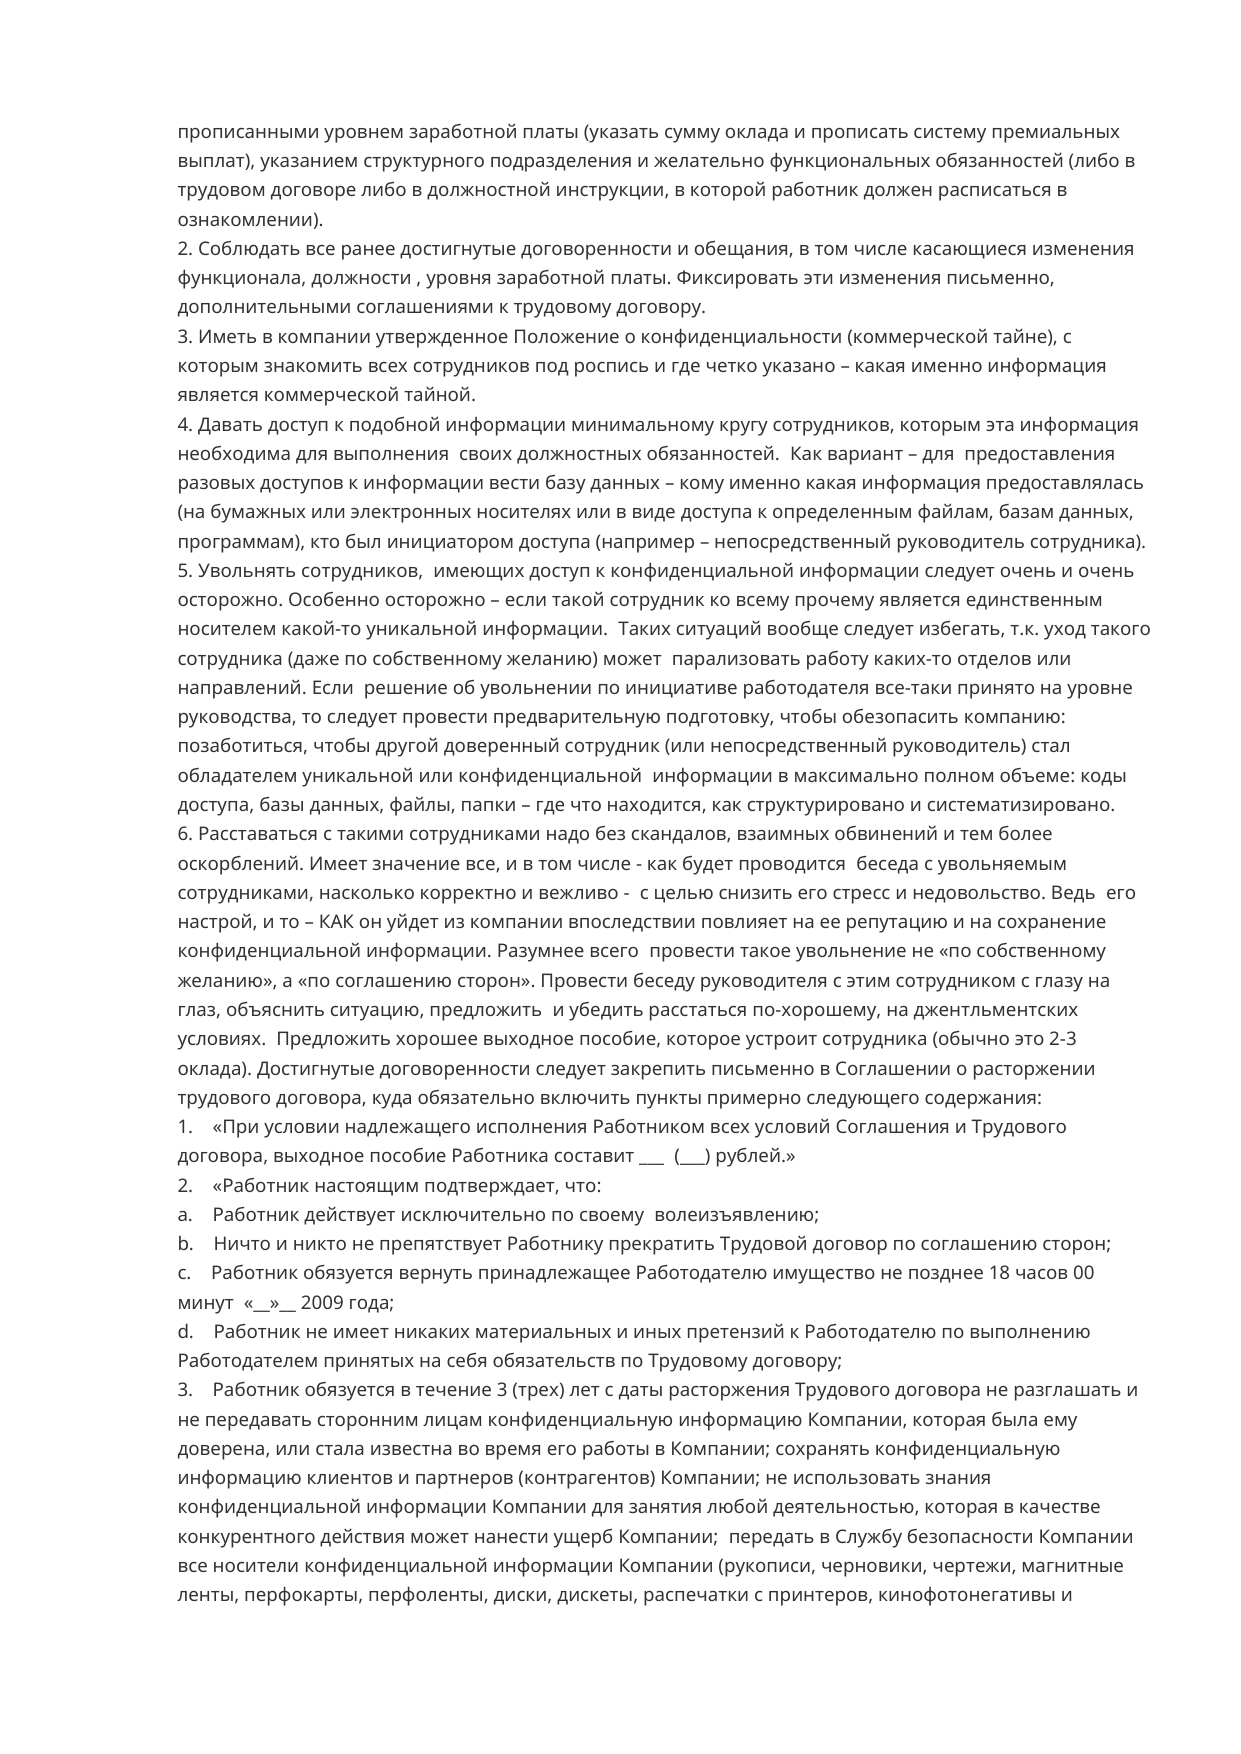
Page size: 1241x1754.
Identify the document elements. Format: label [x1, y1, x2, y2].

text [177, 118, 1152, 1607]
